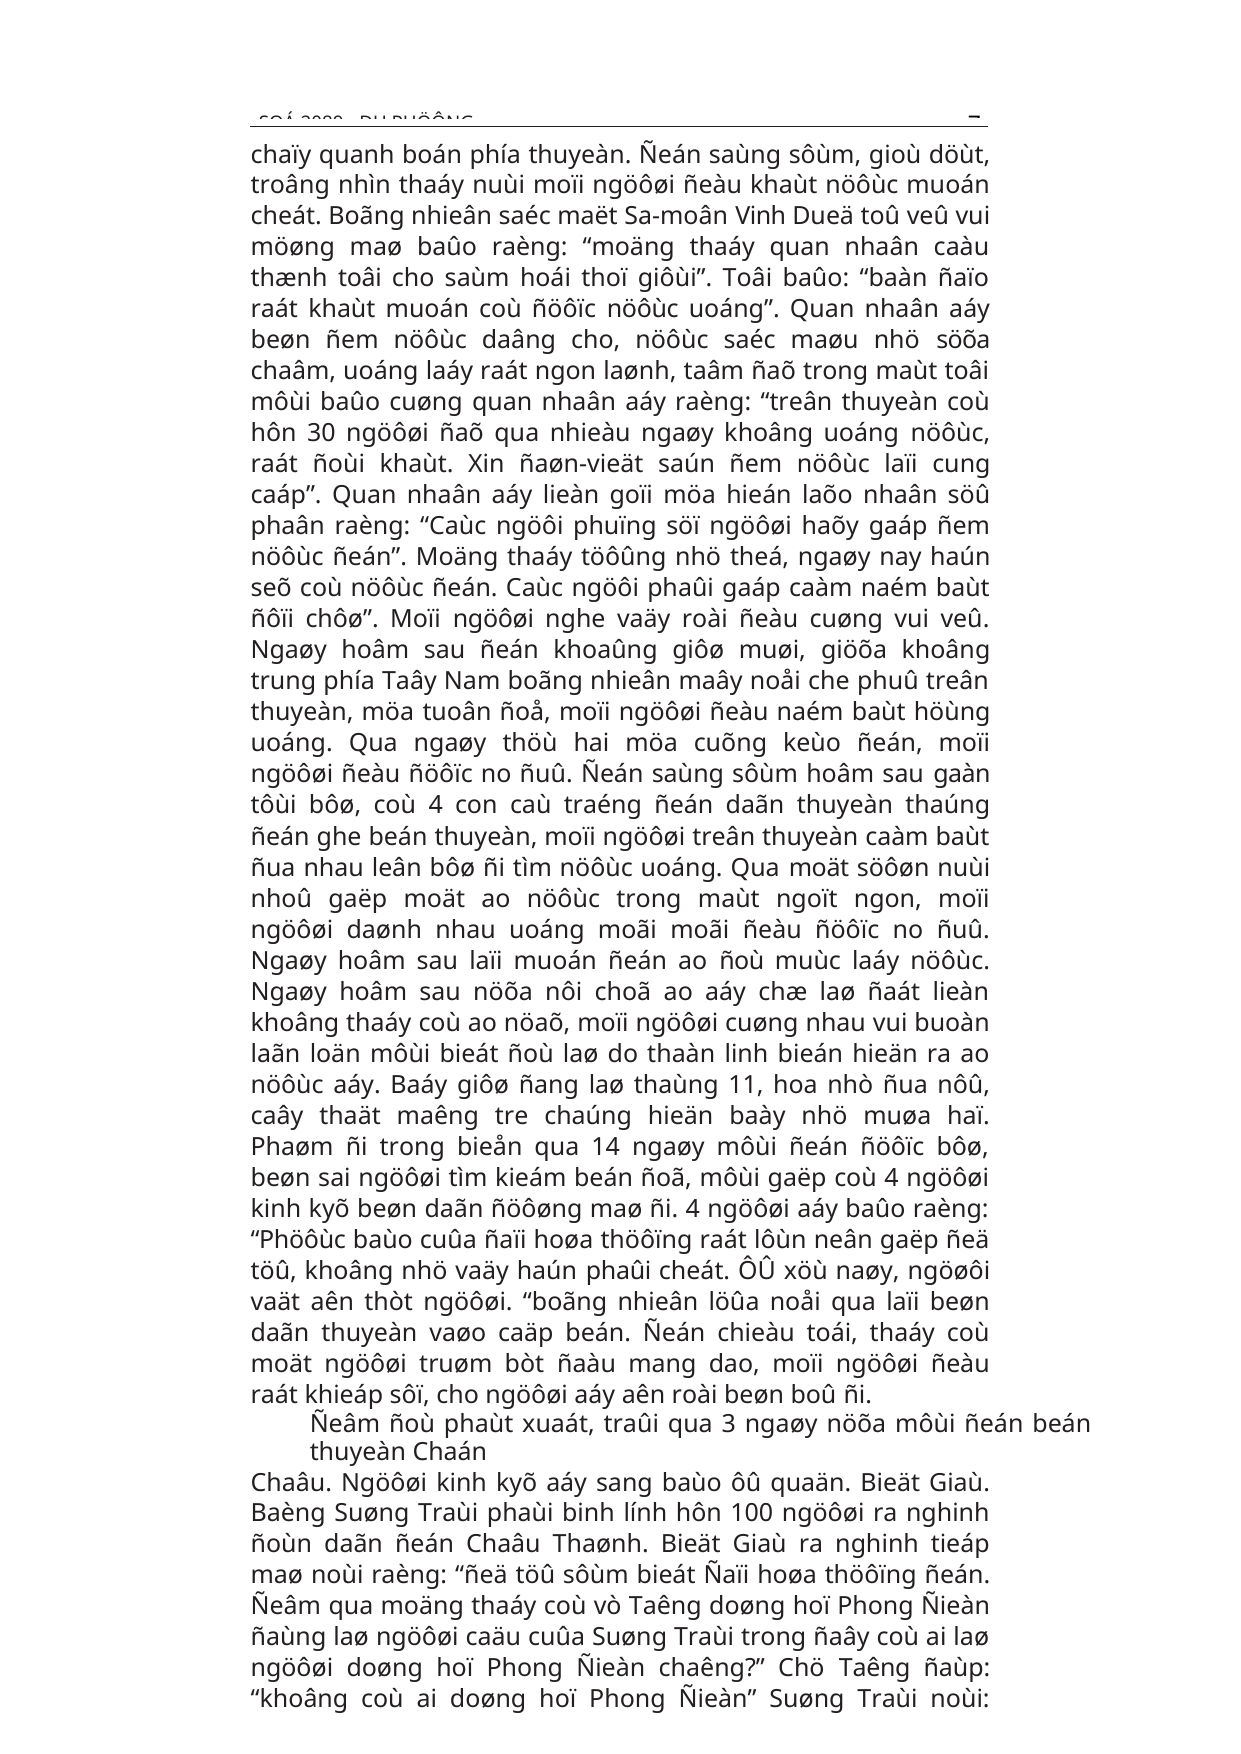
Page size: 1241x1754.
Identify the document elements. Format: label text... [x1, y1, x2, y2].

text Ñeâm ñoù phaùt xuaát, traûi qua 3 ngaøy nöõa môùi ñeán beán thuyeàn Chaán [309, 1411, 1092, 1466]
text chaïy quanh boán phía thuyeàn. Ñeán saùng sôùm, gioù döùt, troâng nhìn thaáy nuùi moïi ngöôøi ñeàu khaùt nöôùc muoán cheát. Boãng nhieân saéc maët Sa-moân Vinh Dueä toû veû vui möøng maø baûo raèng: “moäng thaáy quan nhaân caàu thænh toâi cho saùm hoái thoï giôùi”. Toâi baûo: “baàn ñaïo raát khaùt muoán coù ñöôïc nöôùc uoáng”. Quan nhaân aáy beøn ñem nöôùc daâng cho, nöôùc saéc maøu nhö söõa chaâm, uoáng laáy raát ngon laønh, taâm ñaõ trong maùt toâi môùi baûo cuøng quan nhaân aáy raèng: “treân thuyeàn coù hôn 30 ngöôøi ñaõ qua nhieàu ngaøy khoâng uoáng nöôùc, raát ñoùi khaùt. Xin ñaøn-vieät saún ñem nöôùc laïi cung caáp”. Quan nhaân aáy lieàn goïi möa hieán laõo nhaân söû phaân raèng: “Caùc ngöôi phuïng söï ngöôøi haõy gaáp ñem nöôùc ñeán”. Moäng thaáy töôûng nhö theá, ngaøy nay haún seõ coù nöôùc ñeán. Caùc ngöôi phaûi gaáp caàm naém baùt ñôïi chôø”. Moïi ngöôøi nghe vaäy roài ñeàu cuøng vui veû. Ngaøy hoâm sau ñeán khoaûng giôø muøi, giöõa khoâng trung phía Taây Nam boãng nhieân maây noåi che phuû treân thuyeàn, möa tuoân ñoå, moïi ngöôøi ñeàu naém baùt höùng uoáng. Qua ngaøy thöù hai möa cuõng keùo ñeán, moïi ngöôøi ñeàu ñöôïc no ñuû. Ñeán saùng sôùm hoâm sau gaàn tôùi bôø, coù 4 con caù traéng ñeán daãn thuyeàn thaúng ñeán ghe beán thuyeàn, moïi ngöôøi treân thuyeàn caàm baùt ñua nhau leân bôø ñi tìm nöôùc uoáng. Qua moät söôøn nuùi nhoû gaëp moät ao nöôùc trong maùt ngoït ngon, moïi ngöôøi daønh nhau uoáng moãi moãi ñeàu ñöôïc no ñuû. Ngaøy hoâm sau laïi muoán ñeán ao ñoù muùc laáy nöôùc. Ngaøy hoâm sau nöõa nôi choã ao aáy chæ laø ñaát lieàn khoâng thaáy coù ao nöaõ, moïi ngöôøi cuøng nhau vui buoàn laãn loän môùi bieát ñoù laø do thaàn linh bieán hieän ra ao nöôùc aáy. Baáy giôø ñang laø thaùng 11, hoa nhò ñua nôû, caây thaät maêng tre chaúng hieän baày nhö muøa haï. Phaøm ñi trong bieån qua 14 ngaøy môùi ñeán ñöôïc bôø, beøn sai ngöôøi tìm kieám beán ñoã, môùi gaëp coù 4 ngöôøi kinh kyõ beøn daãn ñöôøng maø ñi. 4 ngöôøi aáy baûo raèng: “Phöôùc baùo cuûa ñaïi hoøa thöôïng raát lôùn neân gaëp ñeä töû, khoâng nhö vaäy haún phaûi cheát. ÔÛ xöù naøy, ngöøôi vaät aên thòt ngöôøi. “boãng nhieân löûa noåi qua laïi beøn daãn thuyeàn vaøo caäp beán. Ñeán chieàu toái, thaáy coù moät ngöôøi truøm bòt ñaàu mang dao, moïi ngöôøi ñeàu raát khieáp sôï, cho ngöôøi aáy aên roài beøn boû ñi. [250, 138, 990, 1411]
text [250, 1467, 990, 1715]
